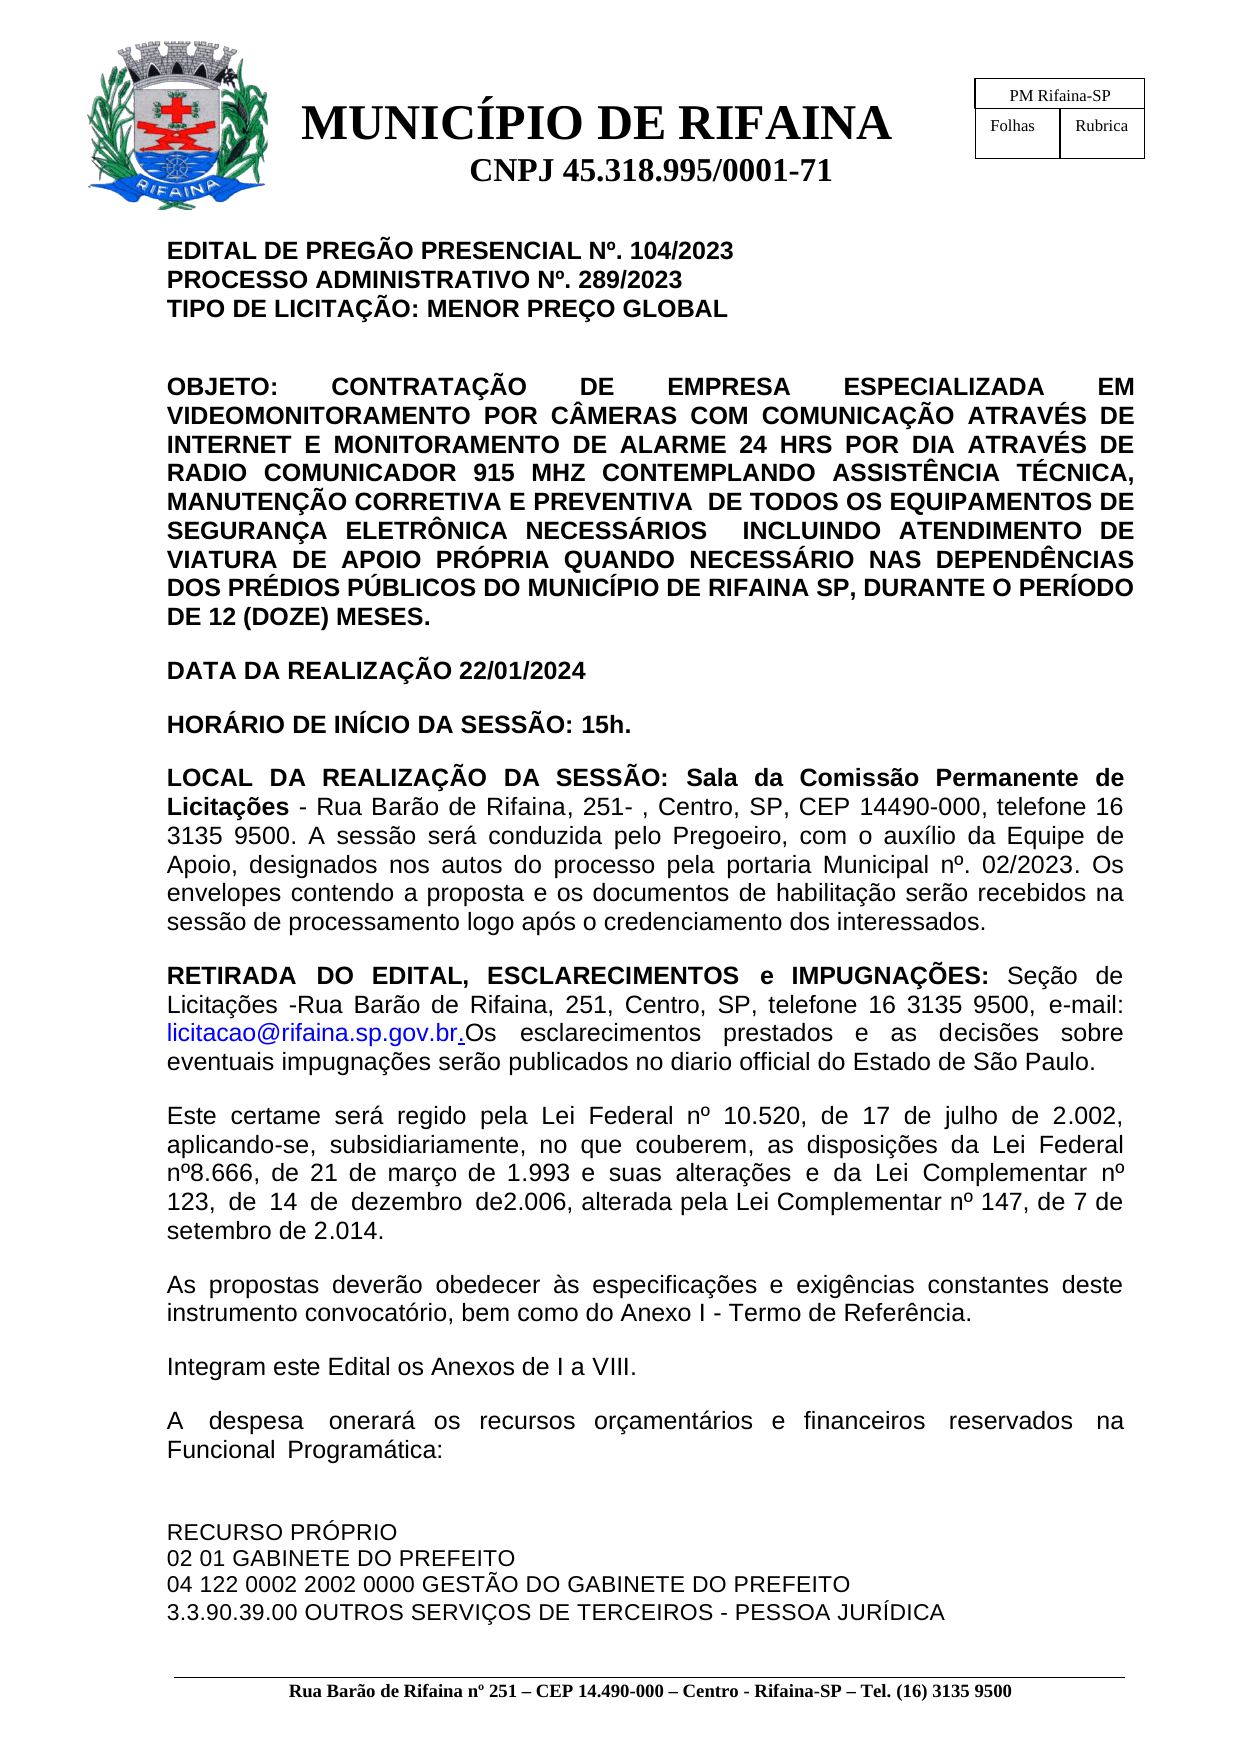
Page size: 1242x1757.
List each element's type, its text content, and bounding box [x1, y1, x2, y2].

text TIPO DE LICITAÇÃO: MENOR PREÇO GLOBAL [167, 294, 875, 323]
text 02 01 GABINETE DO PREFEITO [167, 1545, 1124, 1571]
text PROCESSO ADMINISTRATIVO Nº. 289/2023 [167, 265, 1135, 294]
text RECURSO PRÓPRIO [167, 1518, 1124, 1545]
text Integram este Edital os Anexos de I a VIII. [167, 1352, 1126, 1381]
picture [86, 38, 268, 210]
text OBJETO: Contratação de empresa especializada em videomonitoramento por câmeras com comunicação através de Internet e monitoramento de alarme 24 hrs por dia através de radio comunicador 915 mhz contemplando assistência técnica, manutenção corretiva e preventiva de todos os equipamentos de segurança eletrônica necessários incluindo atendimento de viatura de apoio própria quando necessário nas dependências dos Prédios Públicos do Município de Rifaina SP, durante o período de 12 (doze) MESES. [167, 372, 1135, 631]
text 04 122 0002 2002 0000 GESTÃO DO GABINETE DO PREFEITO [167, 1571, 1124, 1598]
text 3.3.90.39.00 OUTROS SERVIÇOS DE TERCEIROS - PESSOA JURÍDICA [167, 1598, 1135, 1625]
text As propostas deverão obedecer às especificações e exigências constantes deste instrumento convocatório, bem como do Anexo I - Termo de Referência. [167, 1270, 1123, 1327]
text DATA DA REALIZAÇÃO 22/01/2024 [167, 656, 609, 684]
text Este certame será regido pela Lei Federal nº 10.520, de 17 de julho de 2.002, aplicando-se, subsidiariamente, no que couberem, as disposições da Lei Federal nº8.666, de 21 de março de 1.993 e suas alterações e da Lei Complementar nº 123, de 14 de dezembro de2.006, alterada pela Lei Complementar nº 147, de 7 de setembro de 2.014. [167, 1101, 1124, 1245]
text RETIRADA DO EDITAL, ESCLARECIMENTOS e IMPUGNAÇÕES: Seção de Licitações -Rua Barão de Rifaina, 251, Centro, SP, telefone 16 3135 9500, e-mail: licitacao@rifaina.sp.gov.br.Os esclarecimentos prestados e as decisões sobre eventuais impugnações serão publicados no diario official do Estado de São Paulo. [167, 961, 1124, 1076]
text A despesa onerará os recursos orçamentários e financeiros reservados na Funcional Programática: [167, 1406, 1124, 1463]
text LOCAL DA REALIZAÇÃO DA SESSÃO: Sala da Comissão Permanente de Licitações - Rua Barão de Rifaina, 251- , Centro, SP, CEP 14490-000, telefone 16 3135 9500. A sessão será conduzida pelo Pregoeiro, com o auxílio da Equipe de Apoio, designados nos autos do processo pela portaria Municipal nº. 02/2023. Os envelopes contendo a proposta e os documentos de habilitação serão recebidos na sessão de processamento logo após o credenciamento dos interessados. [167, 763, 1124, 936]
text EDITAL DE PREGÃO PRESENCIAL Nº. 104/2023 [167, 236, 1135, 265]
text HORÁRIO DE INÍCIO DA SESSÃO: 15h. [167, 710, 846, 738]
